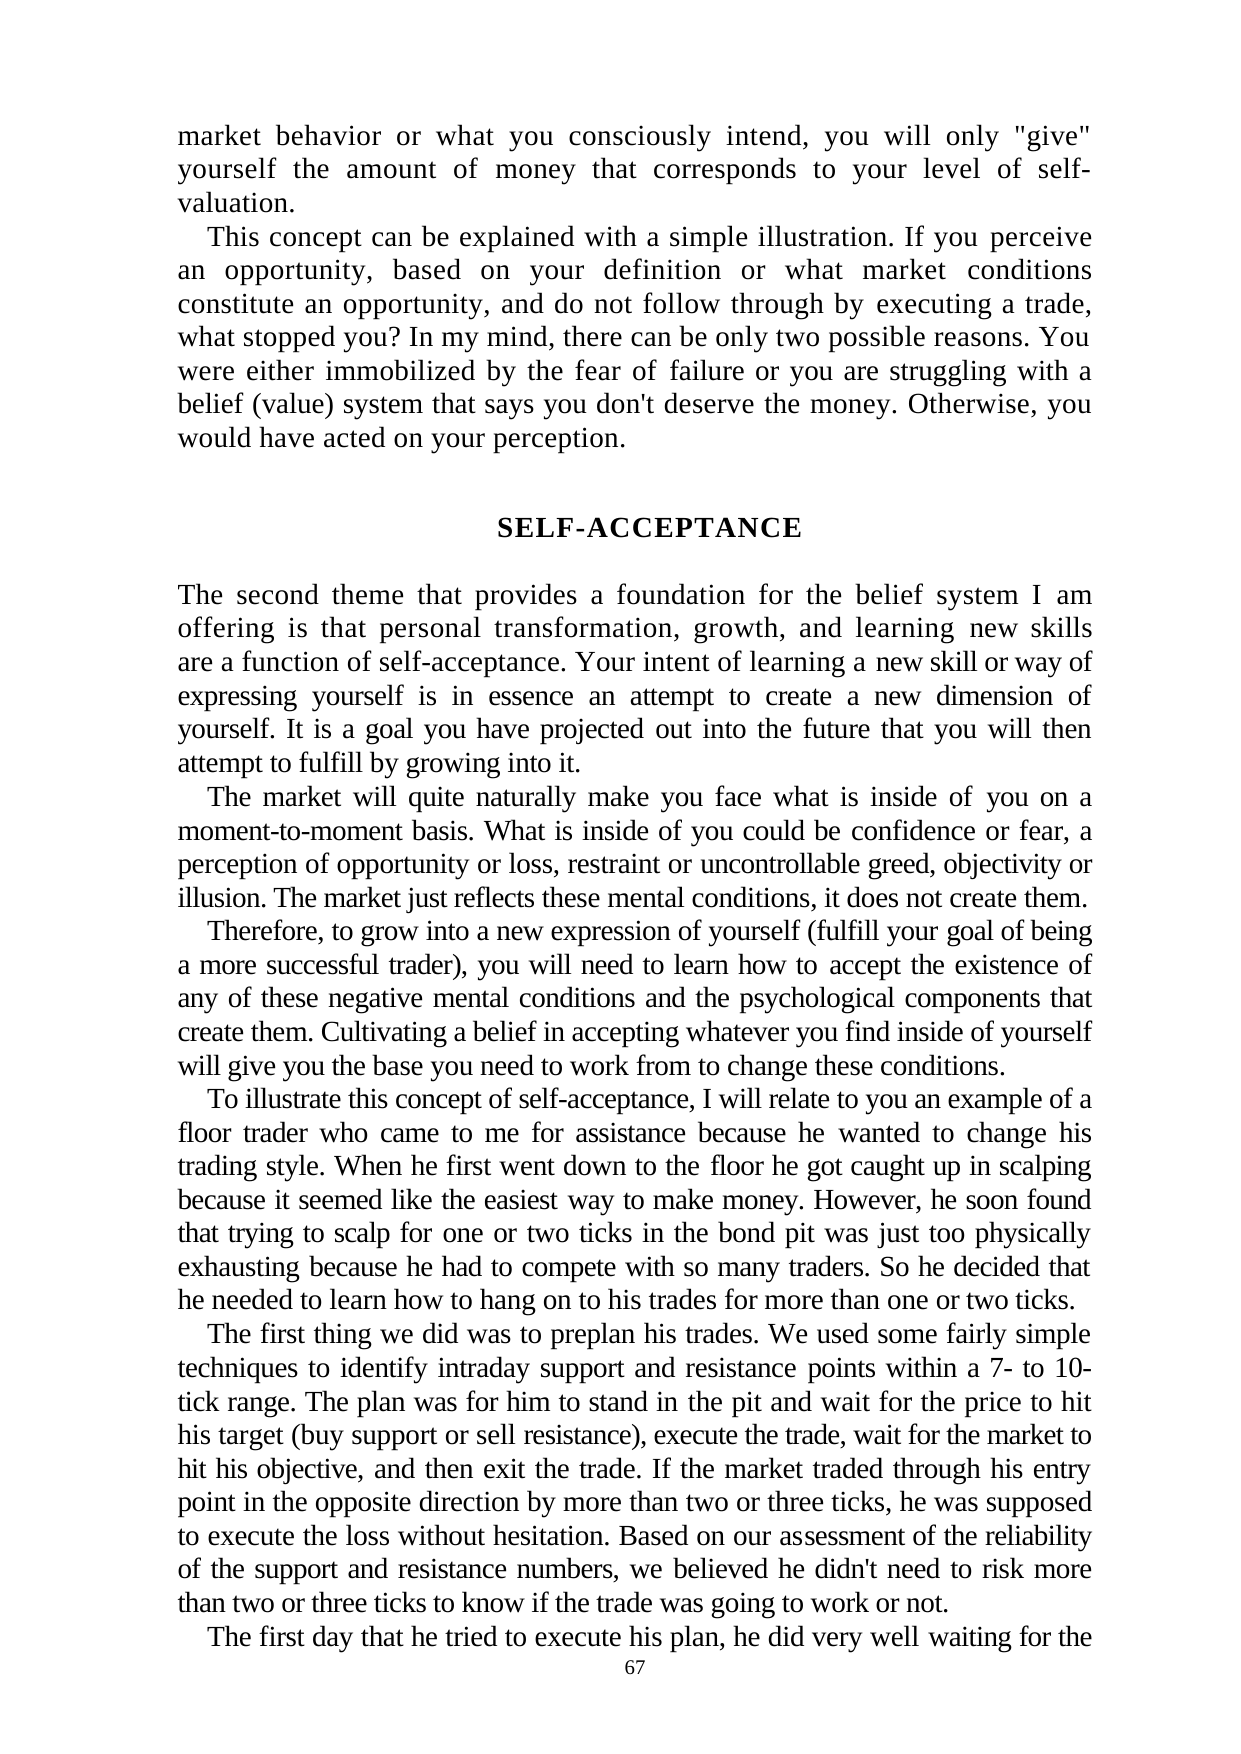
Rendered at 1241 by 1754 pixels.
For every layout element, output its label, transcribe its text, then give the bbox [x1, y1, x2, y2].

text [177, 1619, 1092, 1652]
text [177, 118, 1092, 219]
text The second theme that provides a foundation for the belief system I am offering is that personal transformation, growth, and learning new skills are a function of self-acceptance. Your intent of learning a new skill or way of expressing yourself is in essence an attempt to create a new dimension of yourself. It is a goal you have projected out into the future that you will then attempt to fulfill by growing into it. [177, 577, 1092, 778]
text SELF-ACCEPTANCE [177, 511, 1092, 544]
text Therefore, to grow into a new expression of yourself (fulfill your goal of being a more successful trader), you will need to learn how to accept the existence of any of these negative mental conditions and the psychological components that create them. Cultivating a belief in accepting whatever you find inside of yourself will give you the base you need to work from to change these conditions. [177, 913, 1092, 1081]
text The first thing we did was to preplan his trades. We used some fairly simple techniques to identify intraday support and resistance points within a 7- to 10-tick range. The plan was for him to stand in the pit and wait for the price to hit his target (buy support or sell resistance), execute the trade, wait for the market to hit his objective, and then exit the trade. If the market traded through his entry point in the opposite direction by more than two or three ticks, he was supposed to execute the loss without hesitation. Based on our assessment of the reliability of the support and resistance numbers, we believed he didn't need to risk more than two or three ticks to know if the trade was going to work or not. [177, 1317, 1092, 1618]
text This concept can be explained with a simple illustration. If you perceive an opportunity, based on your definition or what market conditions constitute an opportunity, and do not follow through by executing a trade, what stopped you? In my mind, there can be only two possible reasons. You were either immobilized by the fear of failure or you are struggling with a belief (value) system that says you don't deserve the money. Otherwise, you would have acted on your perception. [177, 219, 1092, 453]
text The market will quite naturally make you face what is inside of you on a moment-to-moment basis. What is inside of you could be confidence or fear, a perception of opportunity or loss, restraint or uncontrollable greed, objectivity or illusion. The market just reflects these mental conditions, it does not create them. [177, 779, 1092, 913]
text To illustrate this concept of self-acceptance, I will relate to you an example of a floor trader who came to me for assistance because he wanted to change his trading style. When he first went down to the floor he got caught up in scalping because it seemed like the easiest way to make money. However, he soon found that trying to scalp for one or two ticks in the bond pit was just too physically exhausting because he had to compete with so many traders. So he decided that he needed to learn how to hang on to his trades for more than one or two ticks. [177, 1081, 1092, 1316]
